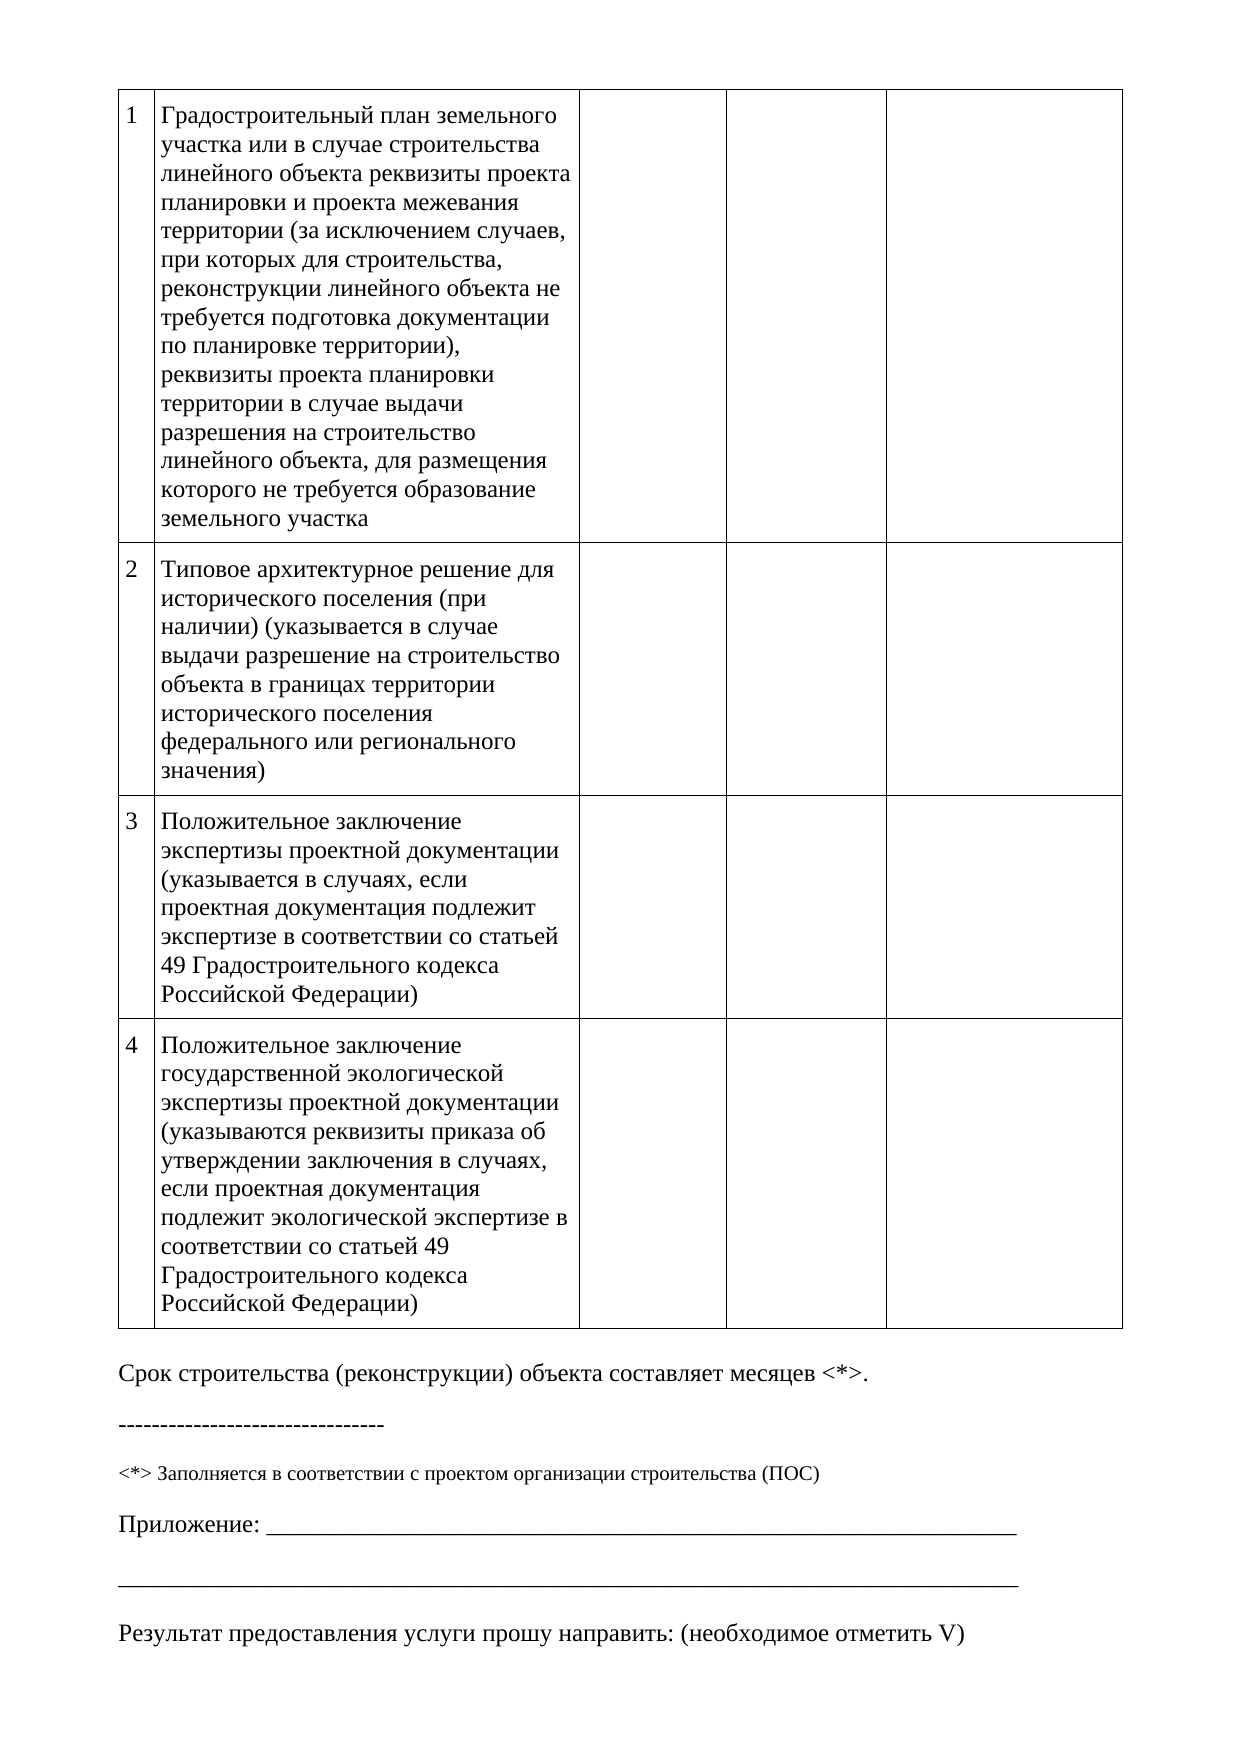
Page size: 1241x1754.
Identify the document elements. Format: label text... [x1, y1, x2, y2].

table_cell [887, 543, 1122, 794]
table_cell [727, 1019, 886, 1328]
text ________________________________________________________________________ [118, 1561, 1169, 1589]
table_cell [727, 543, 886, 794]
table_cell Градостроительный план земельного участка или в случае строительства линейного объекта реквизиты проекта планировки и проекта межевания территории (за исключением случаев, при которых для строительства, реконструкции линейного объекта не требуется подготовка документации по планировке территории), реквизиты проекта планировки территории в случае выдачи разрешения на строительство линейного объекта, для размещения которого не требуется образование земельного участка [155, 90, 579, 542]
table_cell [887, 796, 1122, 1018]
table_cell 2 [119, 543, 154, 794]
text -------------------------------- [118, 1409, 1169, 1438]
table_cell [727, 90, 886, 542]
table_cell [727, 796, 886, 1018]
table_cell [580, 1019, 726, 1328]
text Результат предоставления услуги прошу направить: (необходимое отметить V) [118, 1618, 1169, 1647]
table_cell [580, 90, 726, 542]
text <*> Заполняется в соответствии с проектом организации строительства (ПОС) [118, 1461, 1169, 1485]
table_cell 4 [119, 1019, 154, 1328]
table_cell [580, 543, 726, 794]
text Приложение: ____________________________________________________________ [118, 1509, 1169, 1538]
table_cell Положительное заключение экспертизы проектной документации (указывается в случаях, если проектная документация подлежит экспертизе в соответствии со статьей 49 Градостроительного кодекса Российской Федерации) [155, 796, 579, 1018]
table_cell 1 [119, 90, 154, 542]
table_cell [580, 796, 726, 1018]
table_cell [887, 1019, 1122, 1328]
table_cell Положительное заключение государственной экологической экспертизы проектной документации (указываются реквизиты приказа об утверждении заключения в случаях, если проектная документация подлежит экологической экспертизе в соответствии со статьей 49 Градостроительного кодекса Российской Федерации) [155, 1019, 579, 1328]
table_cell 3 [119, 796, 154, 1018]
text Срок строительства (реконструкции) объекта составляет месяцев <*>. [118, 1358, 1169, 1386]
table_cell [887, 90, 1122, 542]
table_cell Типовое архитектурное решение для исторического поселения (при наличии) (указывается в случае выдачи разрешение на строительство объекта в границах территории исторического поселения федерального или регионального значения) [155, 543, 579, 794]
